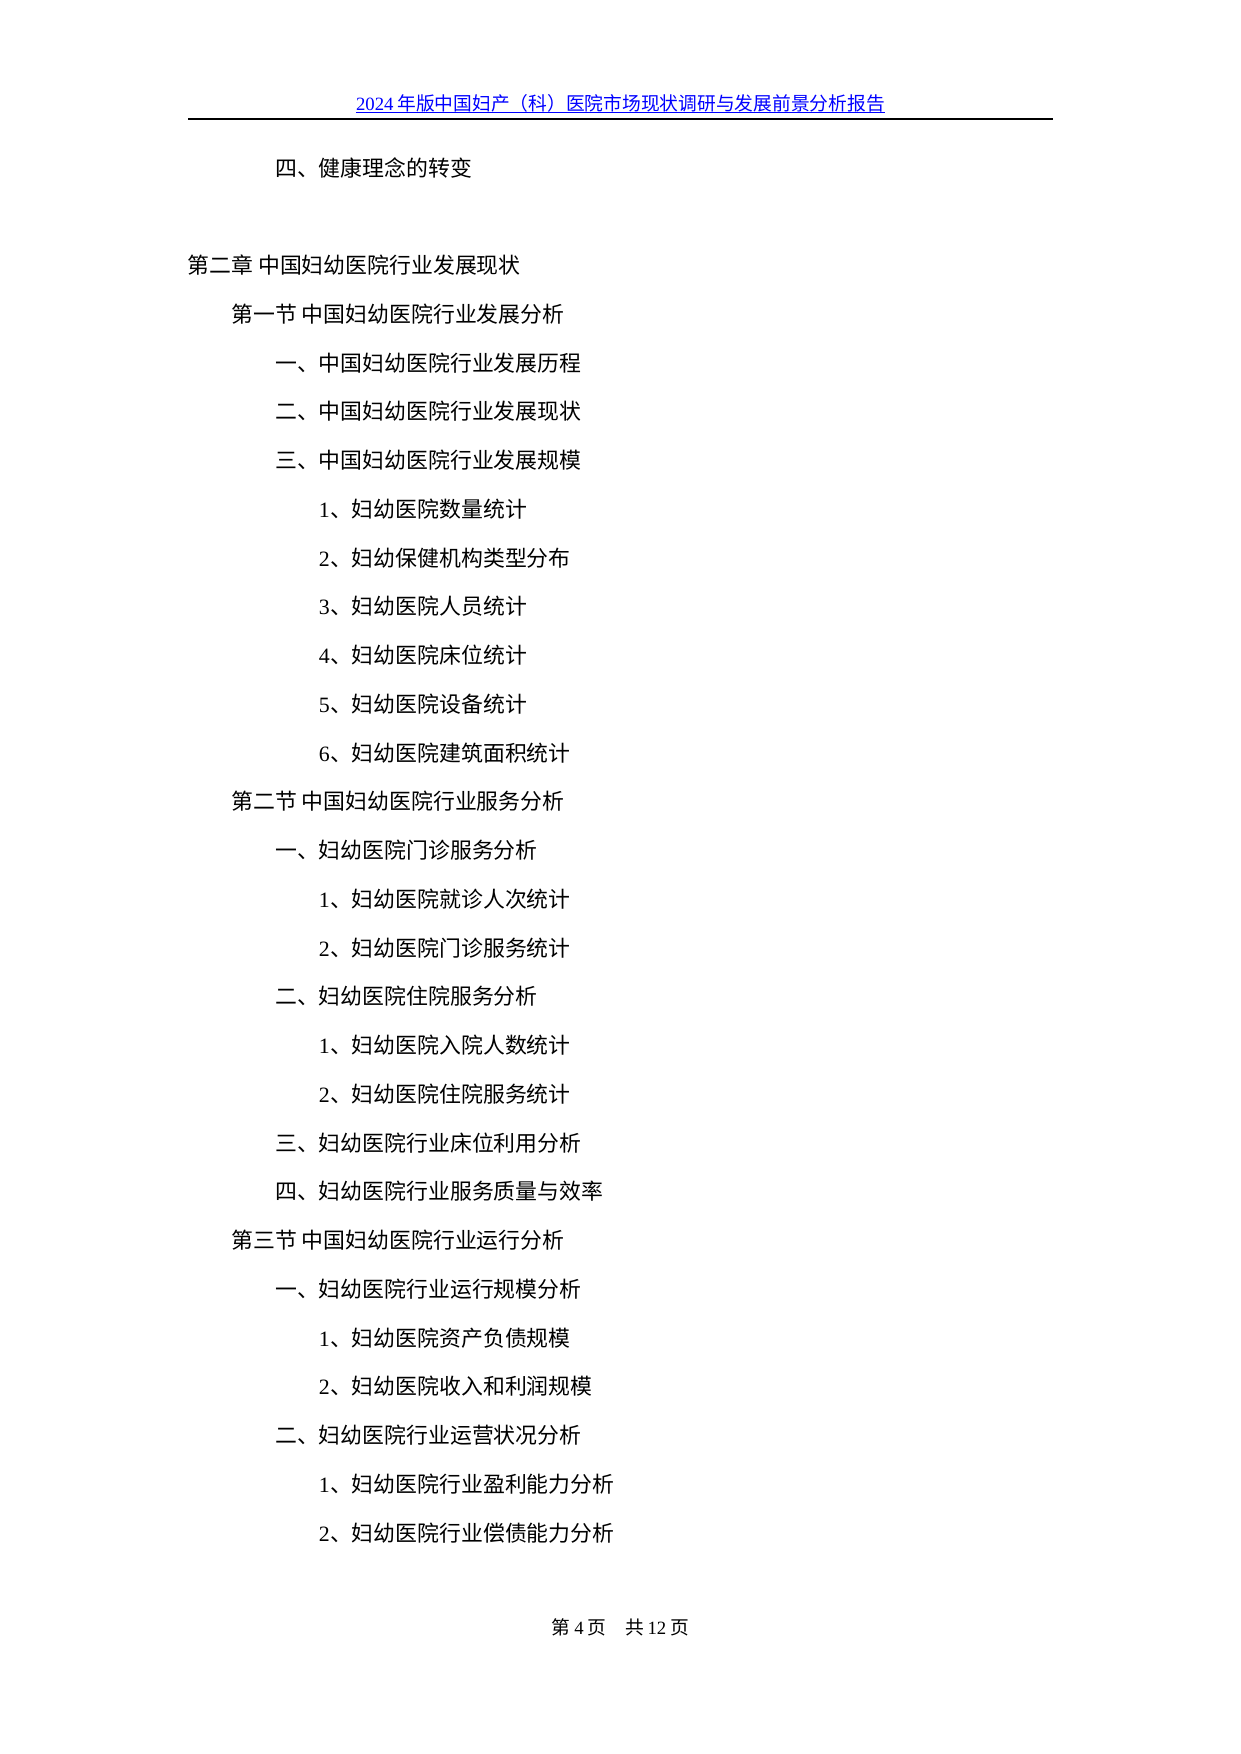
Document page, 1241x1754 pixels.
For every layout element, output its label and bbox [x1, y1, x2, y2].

text [187, 150, 1053, 1548]
